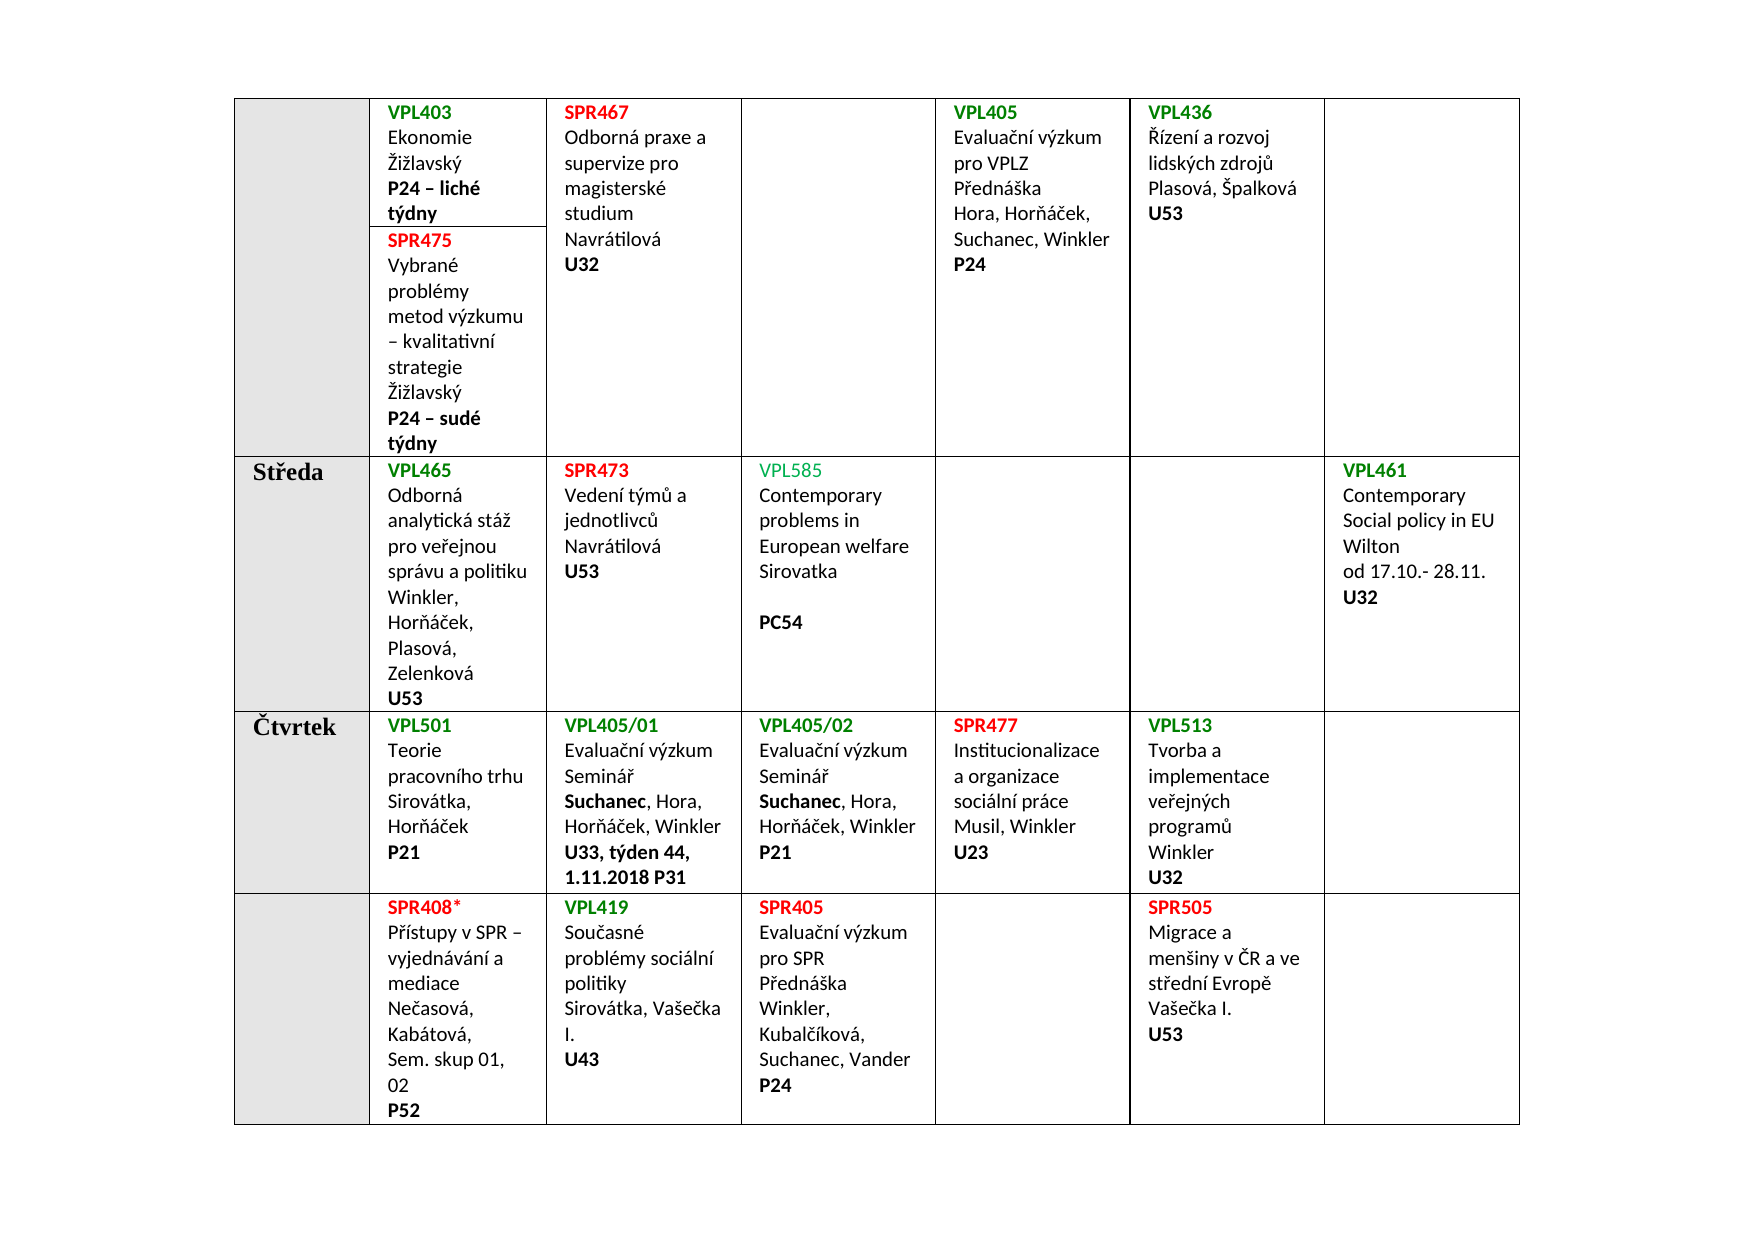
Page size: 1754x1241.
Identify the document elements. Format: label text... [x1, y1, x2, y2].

table_cell VPL461 Contemporary Social policy in EU Wilton od 17.10.- 28.11. U32 [1325, 457, 1519, 711]
table_cell VPL405/01 Evaluační výzkum Seminář Suchanec, Hora, Horňáček, Winkler U33, týden 44, 1.11.2018 P31 [547, 712, 741, 893]
table_cell VPL403 Ekonomie Žižlavský P24 – liché týdny [370, 99, 546, 226]
table_cell [936, 457, 1129, 711]
table_cell Čtvrtek [235, 712, 369, 893]
table_cell SPR505 Migrace a menšiny v ČR a ve střední Evropě Vašečka I. U53 [1131, 894, 1324, 1124]
table_cell [1325, 712, 1519, 893]
table_cell [235, 894, 369, 1124]
table_cell SPR475 Vybrané problémy metod výzkumu – kvalitativní strategie Žižlavský P24 – sudé týdny [370, 227, 546, 456]
table_cell VPL465 Odborná analytická stáž pro veřejnou správu a politiku Winkler, Horňáček, Plasová, Zelenková U53 [370, 457, 546, 711]
table_cell VPL419 Současné problémy sociální politiky Sirovátka, Vašečka I. U43 [547, 894, 741, 1124]
table_cell [235, 99, 369, 456]
table_cell SPR405 Evaluační výzkum pro SPR Přednáška Winkler, Kubalčíková, Suchanec, Vander P24 [742, 894, 935, 1124]
table_cell [936, 894, 1129, 1124]
table_cell VPL585 Contemporary problems in European welfare Sirovatka PC54 [742, 457, 935, 711]
table_cell SPR477 Institucionalizace a organizace sociální práce Musil, Winkler U23 [936, 712, 1129, 893]
table_cell SPR467 Odborná praxe a supervize pro magisterské studium Navrátilová U32 [547, 99, 741, 456]
table_cell Středa [235, 457, 369, 711]
table_cell VPL405 Evaluační výzkum pro VPLZ Přednáška Hora, Horňáček, Suchanec, Winkler P24 [936, 99, 1129, 456]
table_cell [742, 99, 935, 456]
table_cell SPR473 Vedení týmů a jednotlivců Navrátilová U53 [547, 457, 741, 711]
table_cell [1131, 457, 1324, 711]
table_cell VPL501 Teorie pracovního trhu Sirovátka, Horňáček P21 [370, 712, 546, 893]
table_cell [1325, 894, 1519, 1124]
table_cell [1325, 99, 1519, 456]
table_cell VPL513 Tvorba a implementace veřejných programů Winkler U32 [1131, 712, 1324, 893]
table_cell VPL436 Řízení a rozvoj lidských zdrojů Plasová, Špalková U53 [1131, 99, 1324, 456]
table_cell SPR408* Přístupy v SPR – vyjednávání a mediace Nečasová, Kabátová, Sem. skup 01, 02 P52 [370, 894, 546, 1124]
table_cell VPL405/02 Evaluační výzkum Seminář Suchanec, Hora, Horňáček, Winkler P21 [742, 712, 935, 893]
